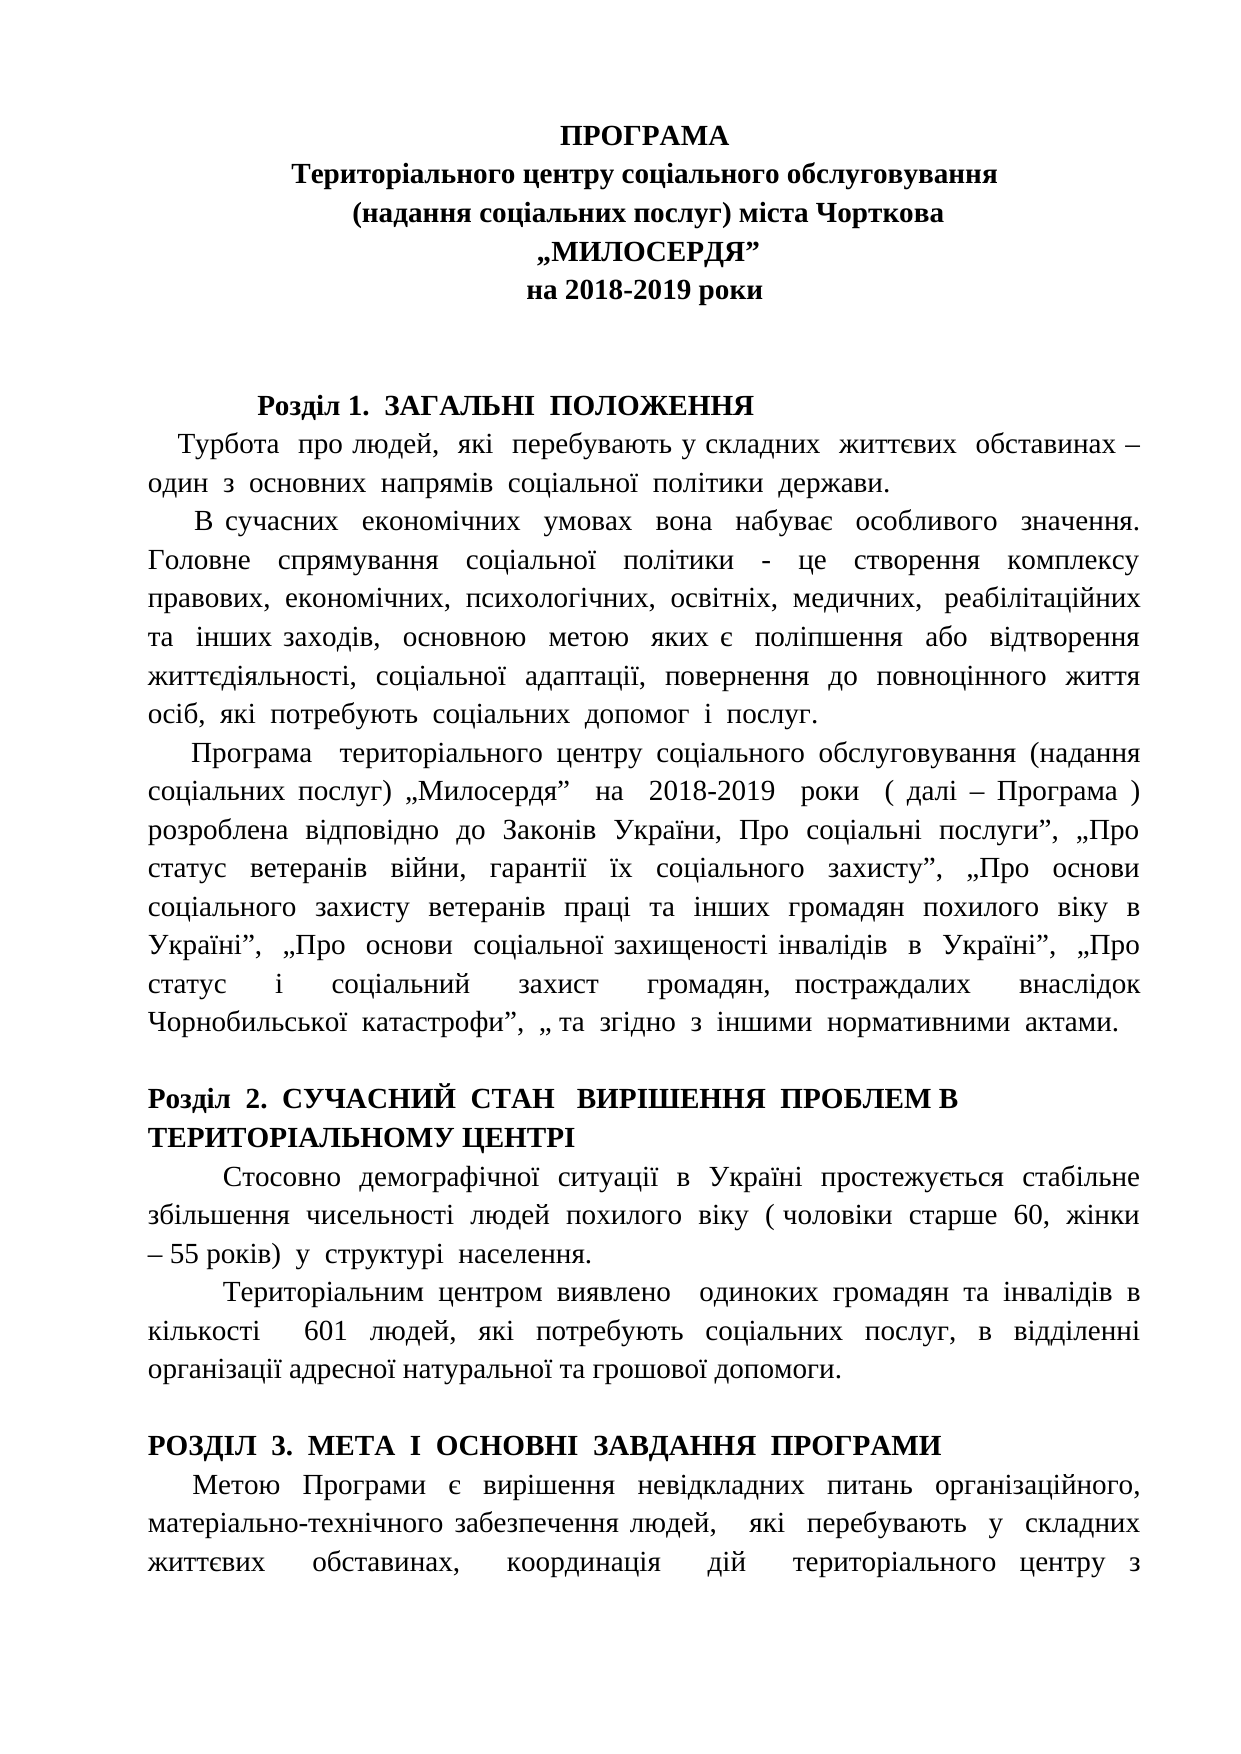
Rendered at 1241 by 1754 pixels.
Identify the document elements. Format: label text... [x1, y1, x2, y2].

text Програма територіального центру соціального обслуговування (надання соціальних послуг) „Милосердя” на 2018-2019 роки ( далі – Програма ) розроблена відповідно до Законів України, Про соціальні послуги”, „Про статус ветеранів війни, гарантії їх соціального захисту”, „Про основи соціального захисту ветеранів праці та інших громадян похилого віку в Україні”, „Про основи соціальної захищеності інвалідів в Україні”, „Про статус і соціальний захист громадян, постраждалих внаслідок Чорнобильської катастрофи”, „ та згідно з іншими нормативними актами. [148, 735, 1141, 1038]
text „МИЛОСЕРДЯ” [148, 234, 1141, 267]
text Турбота про людей, які перебувають у складних життєвих обставинах – один з основних напрямів соціальної політики держави. [148, 426, 1141, 498]
text РОЗДІЛ 3. МЕТА І ОСНОВНІ ЗАВДАННЯ ПРОГРАМИ [148, 1428, 1141, 1462]
text (надання соціальних послуг) міста Чорткова [148, 195, 1141, 229]
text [148, 1467, 1141, 1578]
text Стосовно демографічної ситуації в Україні простежується стабільне збільшення чисельності людей похилого віку ( чоловіки старше 60, жінки – 55 років) у структурі населення. [148, 1159, 1141, 1269]
text В сучасних економічних умовах вона набуває особливого значення. Головне спрямування соціальної політики - це створення комплексу правових, економічних, психологічних, освітніх, медичних, реабілітаційних та інших заходів, основною метою яких є поліпшення або відтворення життєдіяльності, соціальної адаптації, повернення до повноцінного життя осіб, які потребують соціальних допомог і послуг. [148, 503, 1141, 730]
text ПРОГРАМА [148, 118, 1141, 152]
text на 2018-2019 роки [148, 272, 1141, 306]
text Територіального центру соціального обслуговування [148, 157, 1141, 190]
text Розділ 2. СУЧАСНИЙ СТАН ВИРІШЕННЯ ПРОБЛЕМ В ТЕРИТОРІАЛЬНОМУ ЦЕНТРІ [148, 1082, 1141, 1154]
text Розділ 1. ЗАГАЛЬНІ ПОЛОЖЕННЯ [148, 388, 1141, 421]
text Територіальним центром виявлено одиноких громадян та інвалідів в кількості 601 людей, які потребують соціальних послуг, в відділенні організації адресної натуральної та грошової допомоги. [148, 1274, 1141, 1385]
